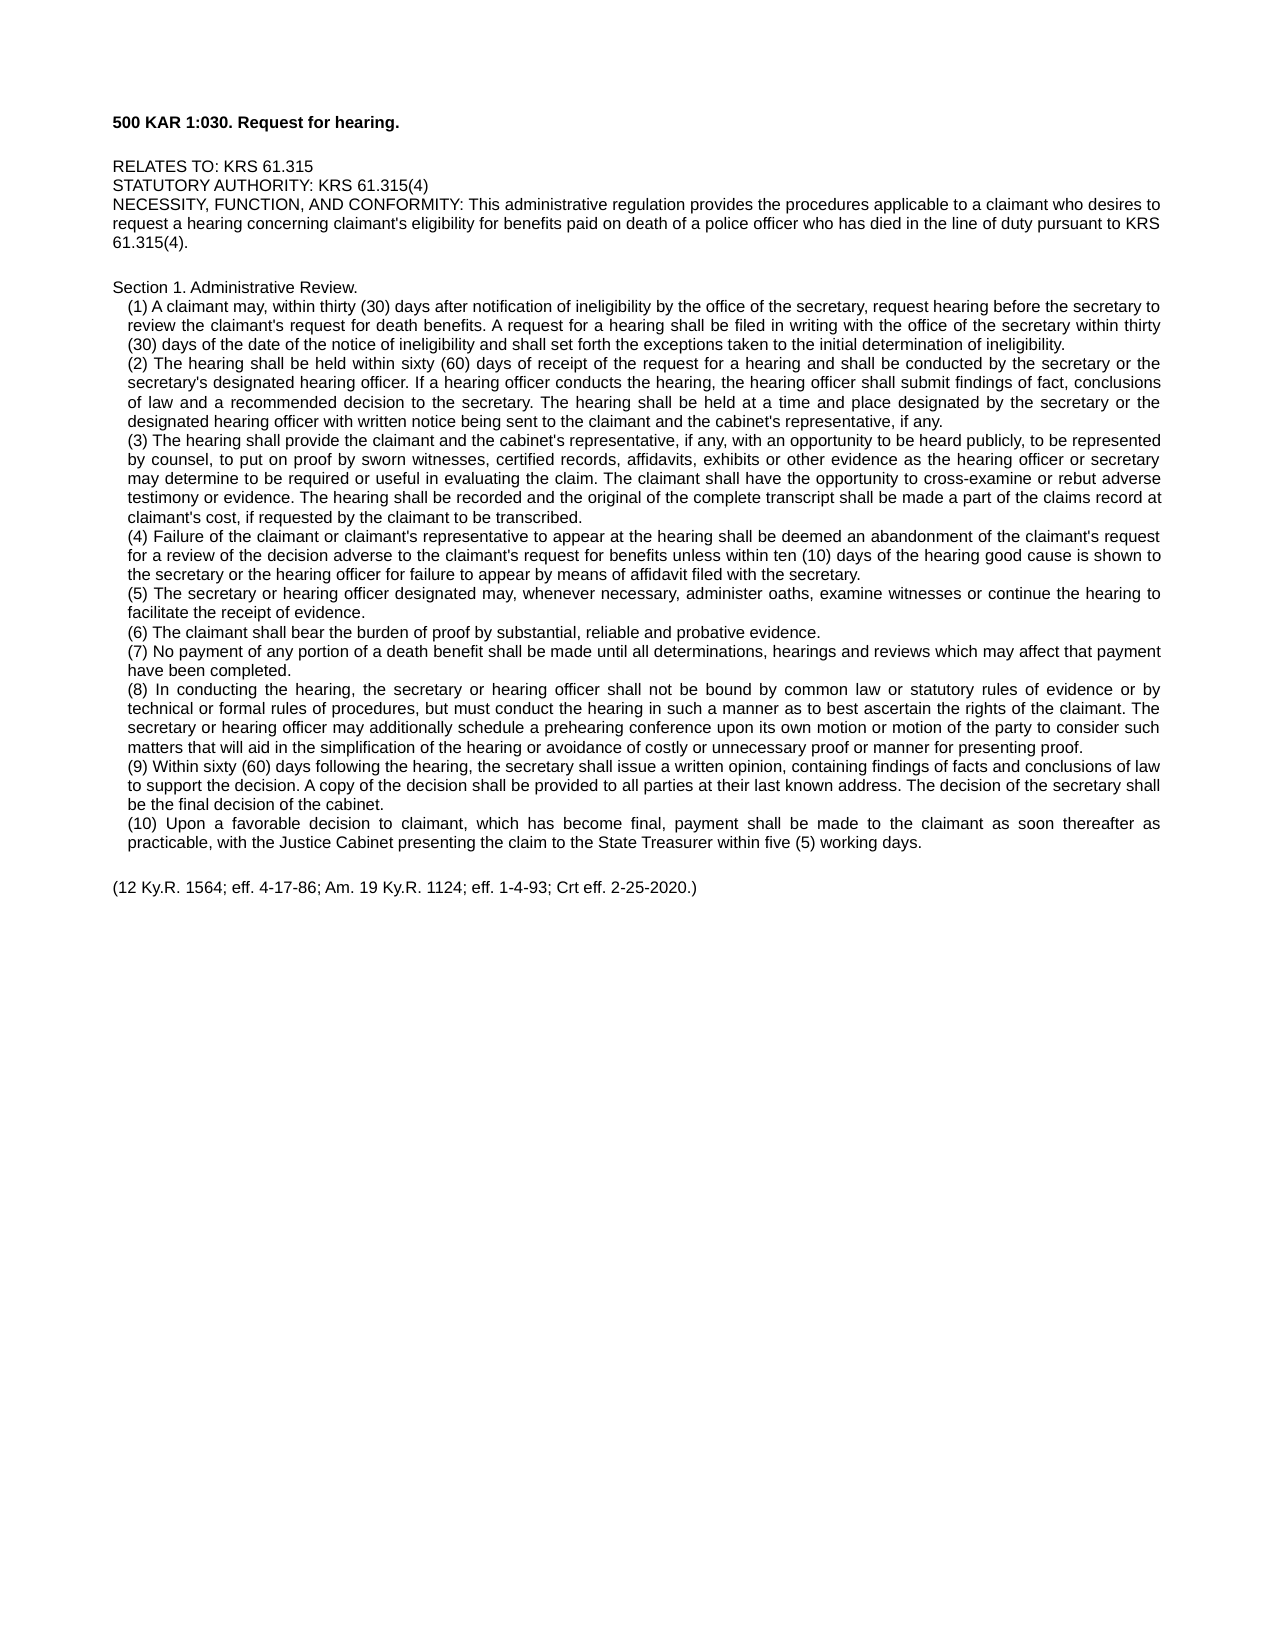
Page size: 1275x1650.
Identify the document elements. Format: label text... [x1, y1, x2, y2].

text (6) The claimant shall bear the burden of proof by substantial, reliable and probative evidence. [127, 622, 1162, 642]
text (12 Ky.R. 1564; eff. 4-17-86; Am. 19 Ky.R. 1124; eff. 1-4-93; Crt eff. 2-25-2020.) [112, 877, 1162, 897]
text (5) The secretary or hearing officer designated may, whenever necessary, administer oaths, examine witnesses or continue the hearing to facilitate the receipt of evidence. [127, 584, 1162, 622]
text (4) Failure of the claimant or claimant's representative to appear at the hearing shall be deemed an abandonment of the claimant's request for a review of the decision adverse to the claimant's request for benefits unless within ten (10) days of the hearing good cause is shown to the secretary or the hearing officer for failure to appear by means of affidavit filed with the secretary. [127, 527, 1162, 584]
text (8) In conducting the hearing, the secretary or hearing officer shall not be bound by common law or statutory rules of evidence or by technical or formal rules of procedures, but must conduct the hearing in such a manner as to best ascertain the rights of the claimant. The secretary or hearing officer may additionally schedule a prehearing conference upon its own motion or motion of the party to consider such matters that will aid in the simplification of the hearing or avoidance of costly or unnecessary proof or manner for presenting proof. [127, 680, 1162, 757]
text (10) Upon a favorable decision to claimant, which has become final, payment shall be made to the claimant as soon thereafter as practicable, with the Justice Cabinet presenting the claim to the State Treasurer within five (5) working days. [127, 814, 1162, 852]
text (1) A claimant may, within thirty (30) days after notification of ineligibility by the office of the secretary, request hearing before the secretary to review the claimant's request for death benefits. A request for a hearing shall be filed in writing with the office of the secretary within thirty (30) days of the date of the notice of ineligibility and shall set forth the exceptions taken to the initial determination of ineligibility. [127, 297, 1162, 354]
text STATUTORY AUTHORITY: KRS 61.315(4) [112, 176, 1162, 195]
text (3) The hearing shall provide the claimant and the cabinet's representative, if any, with an opportunity to be heard publicly, to be represented by counsel, to put on proof by sworn witnesses, certified records, affidavits, exhibits or other evidence as the hearing officer or secretary may determine to be required or useful in evaluating the claim. The claimant shall have the opportunity to cross-examine or rebut adverse testimony or evidence. The hearing shall be recorded and the original of the complete transcript shall be made a part of the claims record at claimant's cost, if requested by the claimant to be transcribed. [127, 431, 1162, 527]
text RELATES TO: KRS 61.315 [112, 157, 1162, 176]
text Section 1. Administrative Review. [112, 277, 1162, 297]
text NECESSITY, FUNCTION, AND CONFORMITY: This administrative regulation provides the procedures applicable to a claimant who desires to request a hearing concerning claimant's eligibility for benefits paid on death of a police officer who has died in the line of duty pursuant to KRS 61.315(4). [112, 195, 1162, 252]
text 500 KAR 1:030. Request for hearing. [112, 112, 1162, 132]
text (2) The hearing shall be held within sixty (60) days of receipt of the request for a hearing and shall be conducted by the secretary or the secretary's designated hearing officer. If a hearing officer conducts the hearing, the hearing officer shall submit findings of fact, conclusions of law and a recommended decision to the secretary. The hearing shall be held at a time and place designated by the secretary or the designated hearing officer with written notice being sent to the claimant and the cabinet's representative, if any. [127, 354, 1162, 431]
text (7) No payment of any portion of a death benefit shall be made until all determinations, hearings and reviews which may affect that payment have been completed. [127, 642, 1162, 680]
text (9) Within sixty (60) days following the hearing, the secretary shall issue a written opinion, containing findings of facts and conclusions of law to support the decision. A copy of the decision shall be provided to all parties at their last known address. The decision of the secretary shall be the final decision of the cabinet. [127, 757, 1162, 814]
